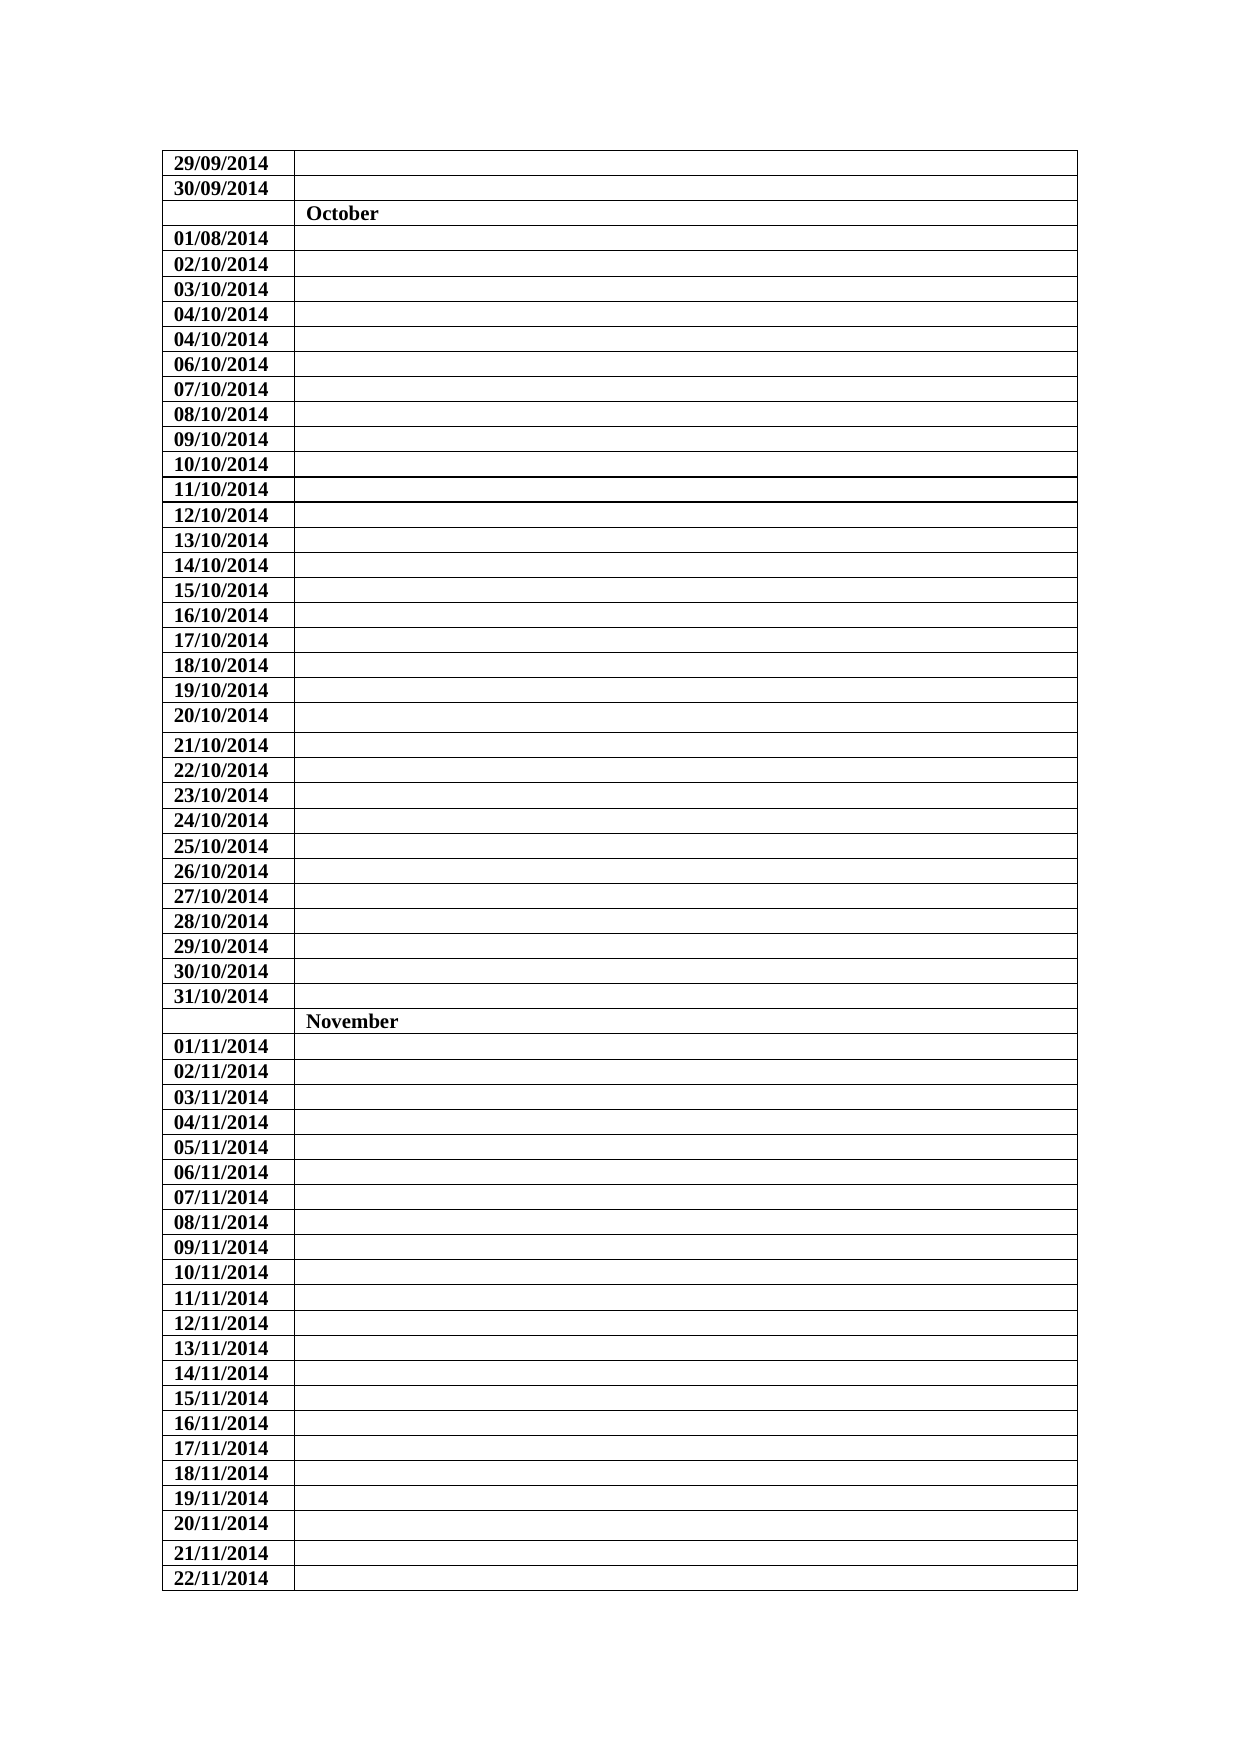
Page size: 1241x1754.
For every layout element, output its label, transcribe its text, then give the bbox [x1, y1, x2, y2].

table_cell 17/10/2014 [163, 628, 294, 652]
table_cell [295, 809, 1077, 832]
table_cell [295, 1235, 1077, 1259]
table_cell [295, 377, 1077, 401]
table_cell 10/10/2014 [163, 452, 294, 476]
table_cell 15/10/2014 [163, 578, 294, 602]
table_cell [295, 1336, 1077, 1360]
table_cell [295, 703, 1077, 732]
table_cell 04/11/2014 [163, 1110, 294, 1134]
table_cell [295, 1486, 1077, 1510]
table_cell 08/10/2014 [163, 402, 294, 426]
table_cell [295, 884, 1077, 908]
table_cell 20/11/2014 [163, 1511, 294, 1540]
table_cell 03/11/2014 [163, 1085, 294, 1109]
table_cell [163, 201, 294, 225]
table_cell November [295, 1009, 1077, 1033]
table_cell 16/11/2014 [163, 1411, 294, 1435]
table_cell [295, 402, 1077, 426]
table_cell 29/10/2014 [163, 934, 294, 958]
table_cell [295, 176, 1077, 200]
table_cell [295, 984, 1077, 1008]
table_cell 17/11/2014 [163, 1436, 294, 1460]
table_cell [295, 758, 1077, 782]
table_cell [295, 528, 1077, 552]
table_cell 04/10/2014 [163, 327, 294, 351]
table_cell 02/10/2014 [163, 251, 294, 276]
table_cell [295, 603, 1077, 627]
table_cell [295, 959, 1077, 983]
table_cell [295, 1060, 1077, 1083]
table_cell [295, 628, 1077, 652]
table_cell [295, 1436, 1077, 1460]
table_cell 03/10/2014 [163, 277, 294, 301]
table_cell 09/11/2014 [163, 1235, 294, 1259]
table_cell [295, 1285, 1077, 1309]
table_cell [295, 427, 1077, 451]
table_cell [295, 834, 1077, 858]
table_cell 18/11/2014 [163, 1461, 294, 1485]
table_cell [295, 783, 1077, 807]
table_cell 14/11/2014 [163, 1361, 294, 1385]
table_cell [295, 1311, 1077, 1334]
table_cell [295, 1541, 1077, 1565]
table_cell 19/11/2014 [163, 1486, 294, 1510]
table_cell [295, 151, 1077, 175]
table_cell [295, 452, 1077, 476]
table_cell 11/11/2014 [163, 1285, 294, 1309]
table_cell [295, 1566, 1077, 1590]
table_cell [295, 1386, 1077, 1410]
table_cell 20/10/2014 [163, 703, 294, 732]
table_cell 08/11/2014 [163, 1210, 294, 1234]
table_cell [295, 226, 1077, 250]
table_cell [295, 352, 1077, 376]
table_cell [295, 302, 1077, 326]
table_cell 22/10/2014 [163, 758, 294, 782]
table_cell 23/10/2014 [163, 783, 294, 807]
table_cell 28/10/2014 [163, 909, 294, 933]
table_cell [295, 678, 1077, 702]
table_cell [295, 553, 1077, 577]
table_cell 02/11/2014 [163, 1060, 294, 1083]
table_cell 14/10/2014 [163, 553, 294, 577]
table_cell 21/10/2014 [163, 733, 294, 757]
table_cell 30/09/2014 [163, 176, 294, 200]
table_cell [295, 1210, 1077, 1234]
table_cell 29/09/2014 [163, 151, 294, 175]
table_cell 25/10/2014 [163, 834, 294, 858]
table_cell [295, 1461, 1077, 1485]
table_cell [295, 733, 1077, 757]
table_cell [295, 327, 1077, 351]
table_cell 10/11/2014 [163, 1260, 294, 1284]
table_cell 24/10/2014 [163, 809, 294, 832]
table_cell [295, 251, 1077, 276]
table_cell [295, 1135, 1077, 1159]
table_cell 09/10/2014 [163, 427, 294, 451]
table_cell [295, 1110, 1077, 1134]
table_cell 21/11/2014 [163, 1541, 294, 1565]
table_cell 06/11/2014 [163, 1160, 294, 1184]
table_cell 12/11/2014 [163, 1311, 294, 1334]
table_cell [295, 1260, 1077, 1284]
table_cell [295, 1185, 1077, 1209]
table_cell 26/10/2014 [163, 859, 294, 883]
table_cell 13/10/2014 [163, 528, 294, 552]
table_cell October [295, 201, 1077, 225]
table_cell [163, 1009, 294, 1033]
table_cell [295, 653, 1077, 677]
table_cell [295, 1361, 1077, 1385]
table_cell 07/10/2014 [163, 377, 294, 401]
table_cell 22/11/2014 [163, 1566, 294, 1590]
table_cell [295, 1085, 1077, 1109]
table_cell [295, 859, 1077, 883]
table_cell 27/10/2014 [163, 884, 294, 908]
table_cell [295, 1034, 1077, 1058]
table_cell [295, 578, 1077, 602]
table_cell [295, 478, 1077, 501]
table_cell 15/11/2014 [163, 1386, 294, 1410]
table_cell 13/11/2014 [163, 1336, 294, 1360]
table_cell 06/10/2014 [163, 352, 294, 376]
table_cell 19/10/2014 [163, 678, 294, 702]
table_cell 01/11/2014 [163, 1034, 294, 1058]
table_cell 05/11/2014 [163, 1135, 294, 1159]
table_cell [295, 277, 1077, 301]
table_cell 16/10/2014 [163, 603, 294, 627]
table_cell [295, 1511, 1077, 1540]
table_cell [295, 1160, 1077, 1184]
table_cell [295, 934, 1077, 958]
table_cell 01/08/2014 [163, 226, 294, 250]
table_cell 12/10/2014 [163, 503, 294, 527]
table_cell 07/11/2014 [163, 1185, 294, 1209]
table_cell 18/10/2014 [163, 653, 294, 677]
table_cell 04/10/2014 [163, 302, 294, 326]
table_cell 11/10/2014 [163, 478, 294, 501]
table_cell 31/10/2014 [163, 984, 294, 1008]
table_cell [295, 1411, 1077, 1435]
table_cell [295, 503, 1077, 527]
table_cell 30/10/2014 [163, 959, 294, 983]
table_cell [295, 909, 1077, 933]
